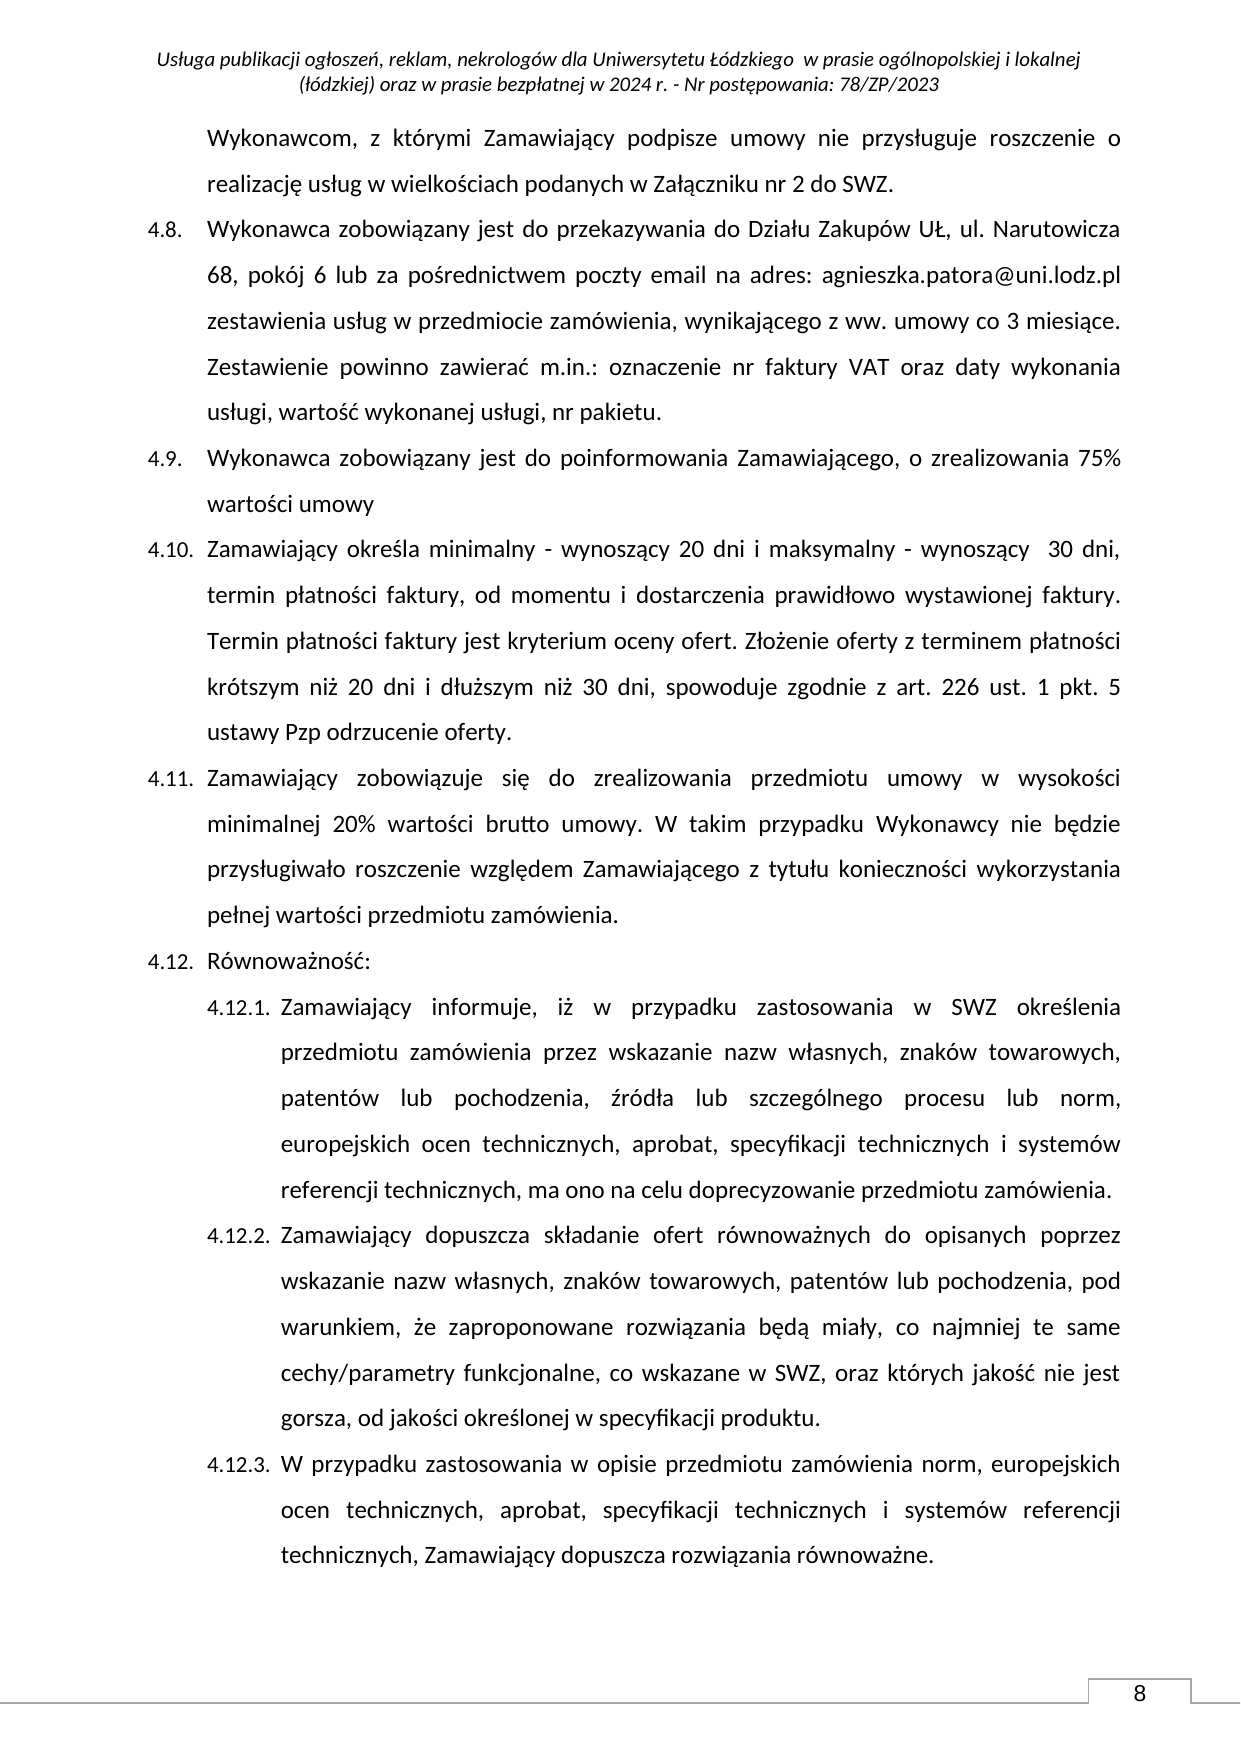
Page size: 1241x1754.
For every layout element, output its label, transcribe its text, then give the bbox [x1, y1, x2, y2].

list Zamawiający informuje, iż w przypadku zastosowania w SWZ określenia przedmiotu zamówienia przez wskazanie nazw własnych, znaków towarowych, patentów lub pochodzenia, źródła lub szczególnego procesu lub norm, europejskich ocen technicznych, aprobat, specyfikacji technicznych i systemów referencji technicznych, ma ono na celu doprecyzowanie przedmiotu zamówienia. [207, 991, 1122, 1204]
list Zamawiający dopuszcza składanie ofert równoważnych do opisanych poprzez wskazanie nazw własnych, znaków towarowych, patentów lub pochodzenia, pod warunkiem, że zaproponowane rozwiązania będą miały, co najmniej te same cechy/parametry funkcjonalne, co wskazane w SWZ, oraz których jakość nie jest gorsza, od jakości określonej w specyfikacji produktu. [207, 1219, 1122, 1433]
list Wykonawca zobowiązany jest do poinformowania Zamawiającego, o zrealizowania 75% wartości umowy [148, 442, 1122, 518]
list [148, 122, 1122, 198]
list Równoważność: [148, 945, 1122, 976]
list W przypadku zastosowania w opisie przedmiotu zamówienia norm, europejskich ocen technicznych, aprobat, specyfikacji technicznych i systemów referencji technicznych, Zamawiający dopuszcza rozwiązania równoważne. [207, 1448, 1122, 1570]
list Wykonawca zobowiązany jest do przekazywania do Działu Zakupów UŁ, ul. Narutowicza 68, pokój 6 lub za pośrednictwem poczty email na adres: agnieszka.patora@uni.lodz.pl zestawienia usług w przedmiocie zamówienia, wynikającego z ww. umowy co 3 miesiące. Zestawienie powinno zawierać m.in.: oznaczenie nr faktury VAT oraz daty wykonania usługi, wartość wykonanej usługi, nr pakietu. [148, 213, 1122, 427]
list Zamawiający określa minimalny - wynoszący 20 dni i maksymalny - wynoszący 30 dni, termin płatności faktury, od momentu i dostarczenia prawidłowo wystawionej faktury. Termin płatności faktury jest kryterium oceny ofert. Złożenie oferty z terminem płatności krótszym niż 20 dni i dłuższym niż 30 dni, spowoduje zgodnie z art. 226 ust. 1 pkt. 5 ustawy Pzp odrzucenie oferty. [148, 533, 1122, 747]
list Zamawiający zobowiązuje się do zrealizowania przedmiotu umowy w wysokości minimalnej 20% wartości brutto umowy. W takim przypadku Wykonawcy nie będzie przysługiwało roszczenie względem Zamawiającego z tytułu konieczności wykorzystania pełnej wartości przedmiotu zamówienia. [148, 762, 1122, 930]
